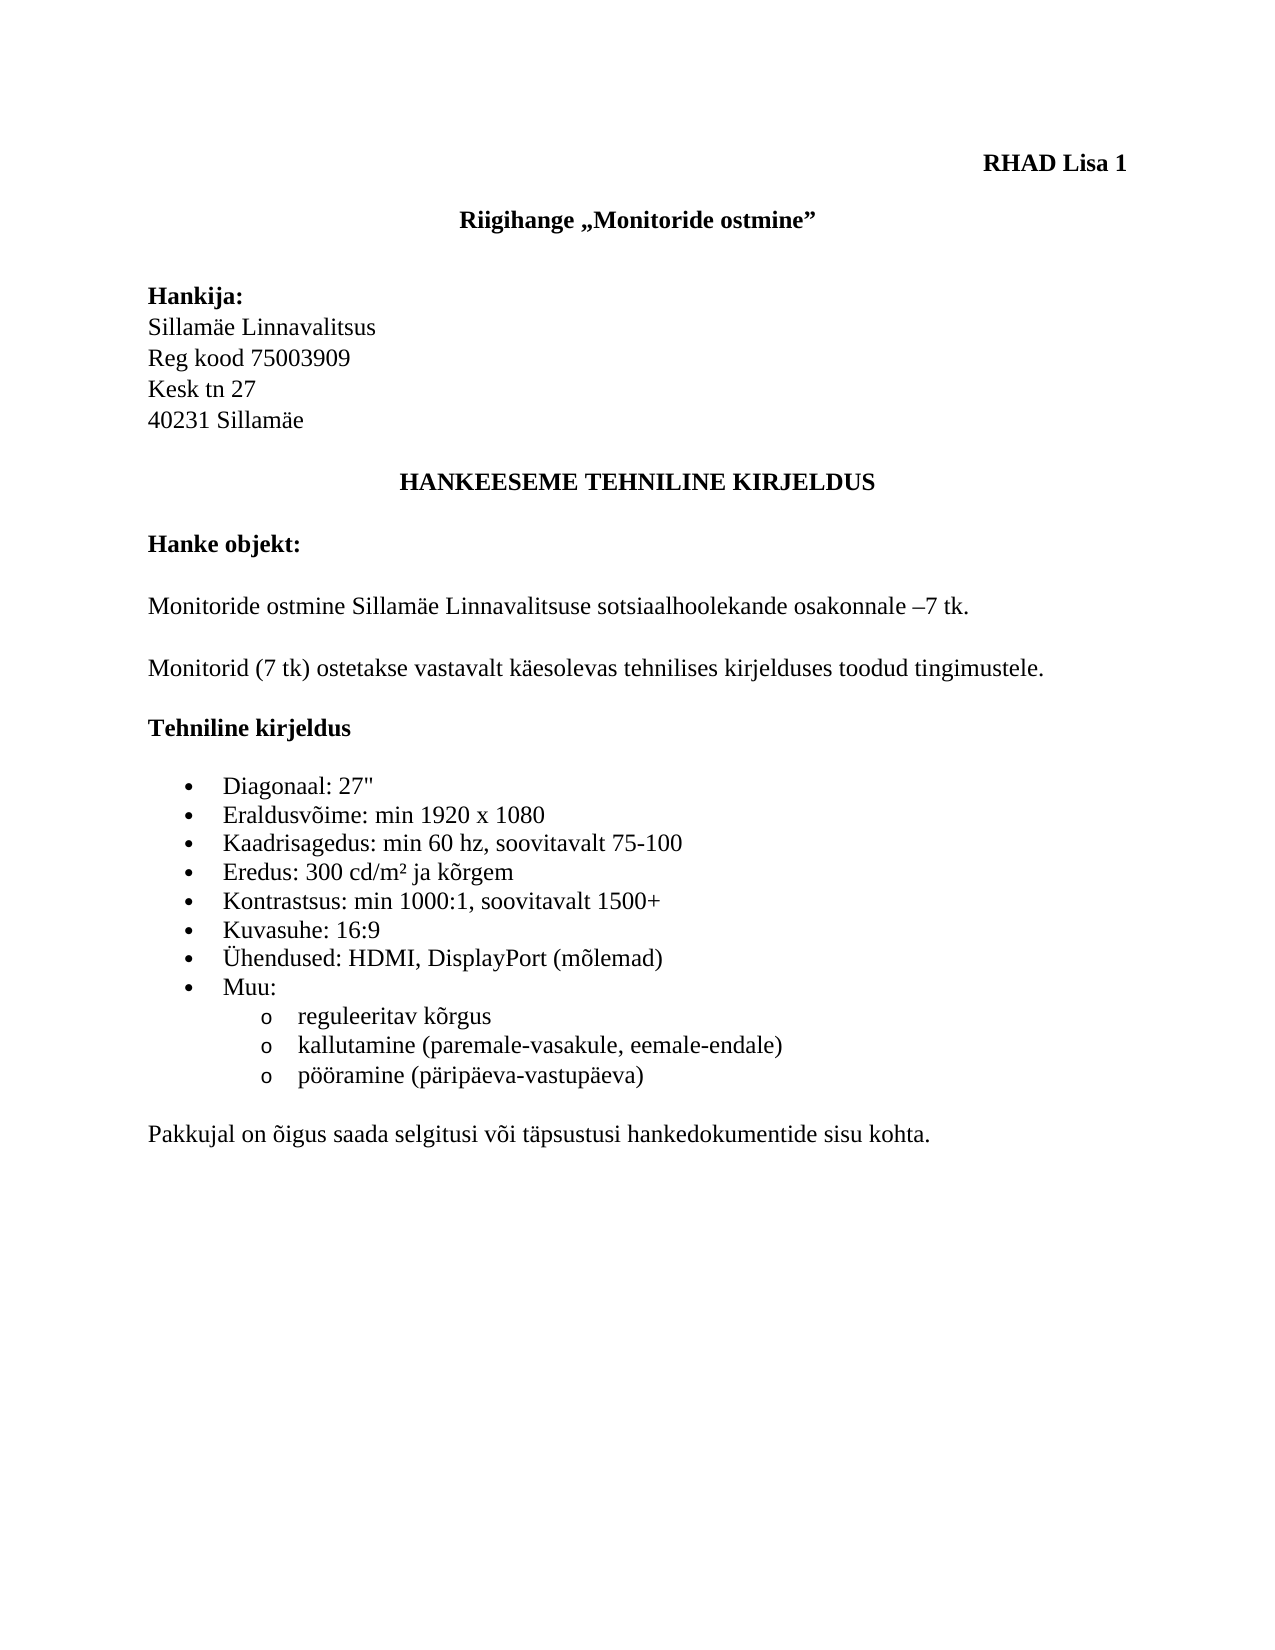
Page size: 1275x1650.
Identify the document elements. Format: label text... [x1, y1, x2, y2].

text Hankija: [148, 281, 1127, 309]
list kallutamine (paremale-vasakule, eemale-endale) [260, 1031, 1127, 1060]
text Monitoride ostmine Sillamäe Linnavalitsuse sotsiaalhoolekande osakonnale –7 tk. [148, 591, 1127, 620]
text Pakkujal on õigus saada selgitusi või täpsustusi hankedokumentide sisu kohta. [148, 1119, 1127, 1148]
list Muu: [185, 972, 1127, 1001]
list Kontrastsus: min 1000:1, soovitavalt 1500+ [185, 886, 1127, 915]
text Sillamäe Linnavalitsus [148, 312, 1127, 341]
text Tehniline kirjeldus [148, 713, 1127, 742]
list Diagonaal: 27" [185, 771, 1127, 800]
text Reg kood 75003909 [148, 343, 1127, 372]
text Hanke objekt: [148, 529, 1127, 558]
list pööramine (päripäeva-vastupäeva) [260, 1060, 1127, 1090]
list Ühendused: HDMI, DisplayPort (mõlemad) [185, 943, 1127, 972]
list Eraldusvõime: min 1920 x 1080 [185, 800, 1127, 828]
subtitle Riigihange „Monitoride ostmine” [148, 205, 1127, 234]
text HANKEESEME TEHNILINE KIRJELDUS [148, 467, 1127, 496]
text Monitorid (7 tk) ostetakse vastavalt käesolevas tehnilises kirjelduses toodud tingimustele. [148, 653, 1127, 682]
text Kesk tn 27 [148, 374, 1127, 403]
list Kaadrisagedus: min 60 hz, soovitavalt 75-100 [185, 828, 1127, 857]
list Eredus: 300 cd/m² ja kõrgem [185, 857, 1127, 886]
text 40231 Sillamäe [148, 405, 1127, 434]
text RHAD Lisa 1 [260, 148, 1127, 176]
list Kuvasuhe: 16:9 [185, 915, 1127, 943]
list reguleeritav kõrgus [260, 1001, 1127, 1031]
